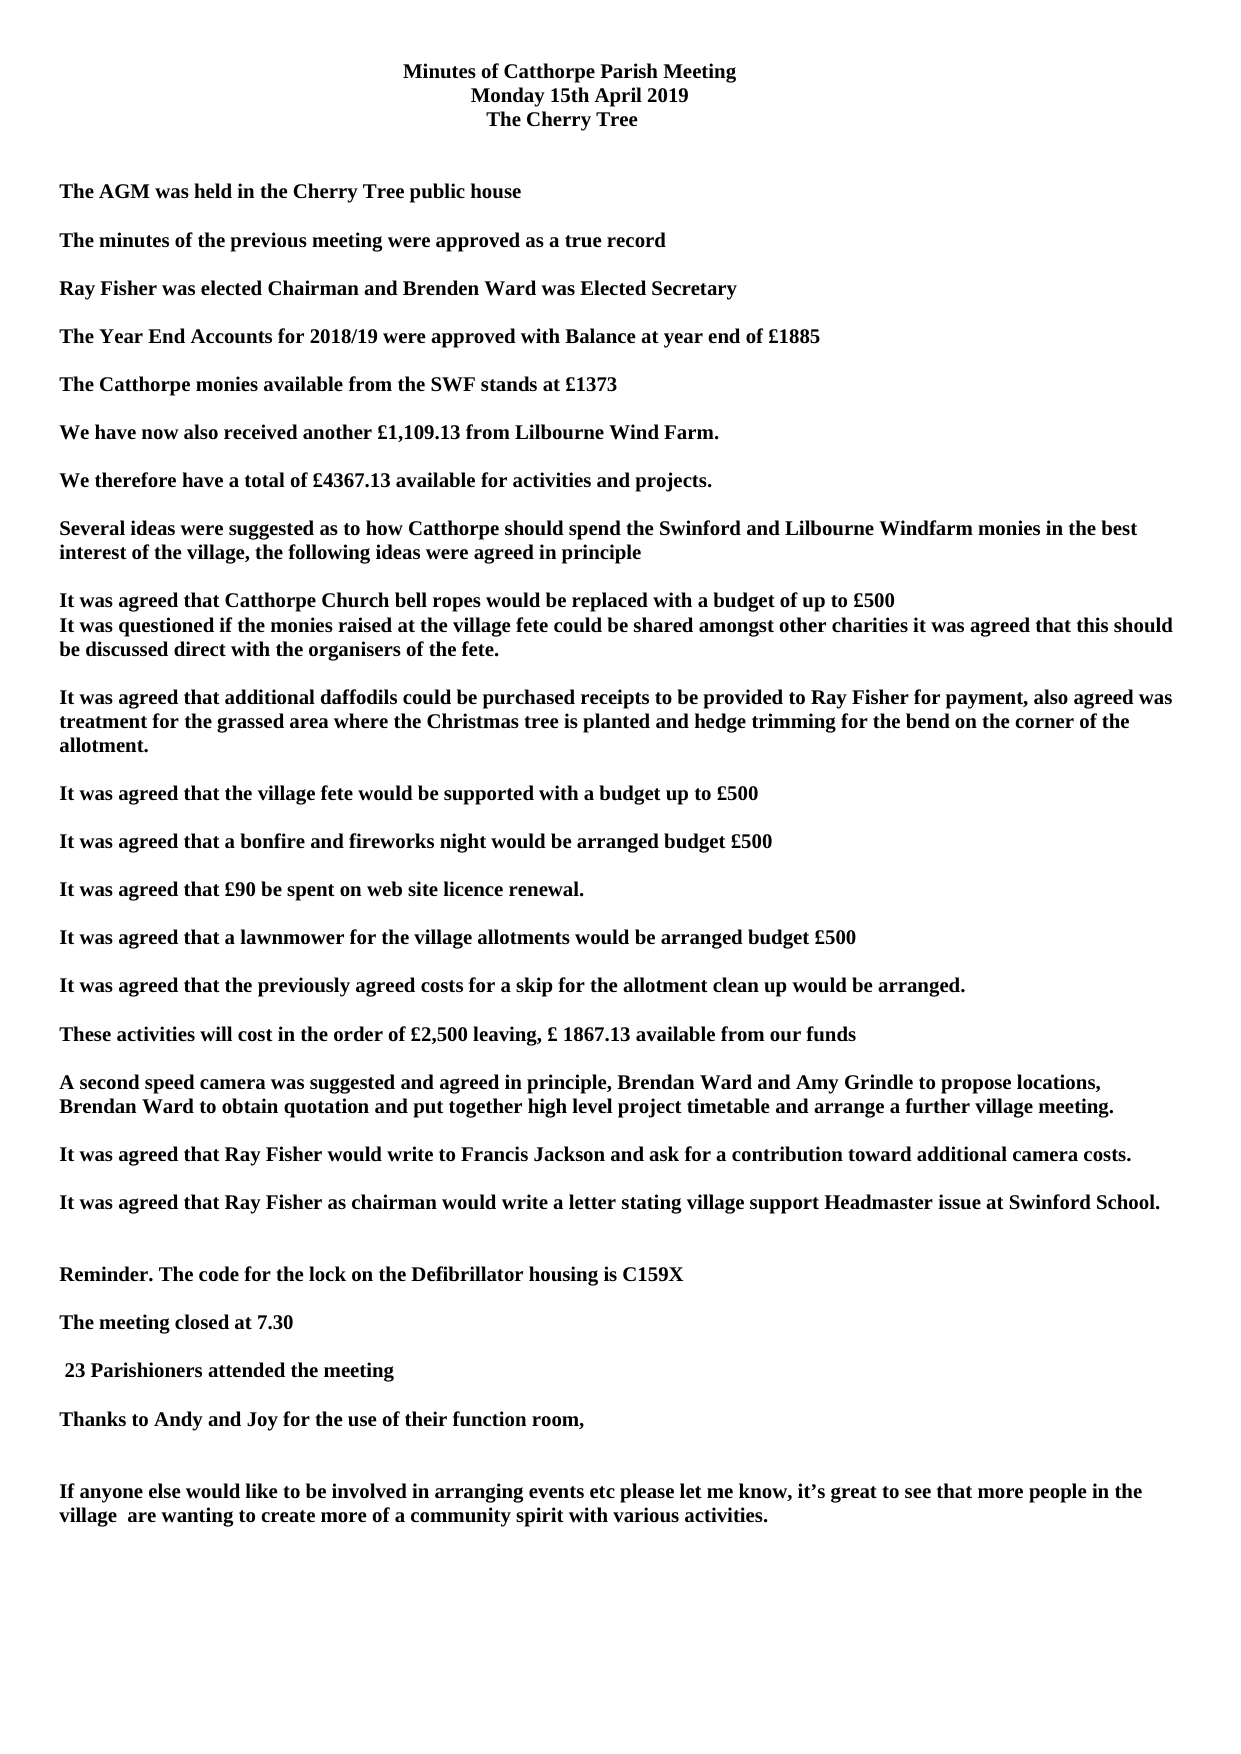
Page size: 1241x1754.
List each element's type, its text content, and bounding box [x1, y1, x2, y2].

text It was agreed that a bonfire and fireworks night would be arranged budget £500 [59, 829, 1181, 853]
text Thanks to Andy and Joy for the use of their function room, [59, 1407, 1181, 1431]
text It was agreed that a lawnmower for the village allotments would be arranged budget £500 [59, 925, 1181, 949]
text Reminder. The code for the lock on the Defibrillator housing is C159X [59, 1262, 1181, 1286]
text It was agreed that the previously agreed costs for a skip for the allotment clean up would be arranged. [59, 973, 1181, 997]
text It was agreed that Ray Fisher as chairman would write a letter stating village support Headmaster issue at Swinford School. [59, 1190, 1181, 1214]
text Minutes of Catthorpe Parish Meeting [59, 59, 1181, 83]
text The Catthorpe monies available from the SWF stands at £1373 [59, 372, 1181, 396]
text It was agreed that the village fete would be supported with a budget up to £500 [59, 781, 1181, 805]
text Ray Fisher was elected Chairman and Brenden Ward was Elected Secretary [59, 276, 1181, 300]
text The Cherry Tree [59, 107, 1181, 131]
text The minutes of the previous meeting were approved as a true record [59, 227, 1181, 252]
text We have now also received another £1,109.13 from Lilbourne Wind Farm. [59, 420, 1181, 444]
text These activities will cost in the order of £2,500 leaving, £ 1867.13 available from our funds [59, 1022, 1181, 1046]
text We therefore have a total of £4367.13 available for activities and projects. [59, 468, 1181, 492]
text It was agreed that additional daffodils could be purchased receipts to be provided to Ray Fisher for payment, also agreed was treatment for the grassed area where the Christmas tree is planted and hedge trimming for the bend on the corner of the allotment. [59, 685, 1181, 757]
text It was agreed that £90 be spent on web site licence renewal. [59, 877, 1181, 901]
text The AGM was held in the Cherry Tree public house [59, 179, 1181, 203]
text Monday 15th April 2019 [59, 83, 1181, 107]
text 23 Parishioners attended the meeting [59, 1358, 1181, 1382]
text It was agreed that Ray Fisher would write to Francis Jackson and ask for a contribution toward additional camera costs. [59, 1142, 1181, 1166]
text The meeting closed at 7.30 [59, 1310, 1181, 1334]
text It was agreed that Catthorpe Church bell ropes would be replaced with a budget of up to £500 [59, 588, 1181, 612]
text The Year End Accounts for 2018/19 were approved with Balance at year end of £1885 [59, 324, 1181, 348]
text It was questioned if the monies raised at the village fete could be shared amongst other charities it was agreed that this should be discussed direct with the organisers of the fete. [59, 612, 1181, 661]
text Several ideas were suggested as to how Catthorpe should spend the Swinford and Lilbourne Windfarm monies in the best interest of the village, the following ideas were agreed in principle [59, 516, 1181, 564]
text A second speed camera was suggested and agreed in principle, Brendan Ward and Amy Grindle to propose locations, Brendan Ward to obtain quotation and put together high level project timetable and arrange a further village meeting. [59, 1070, 1181, 1118]
text If anyone else would like to be involved in arranging events etc please let me know, it’s great to see that more people in the village are wanting to create more of a community spirit with various activities. [59, 1479, 1181, 1527]
